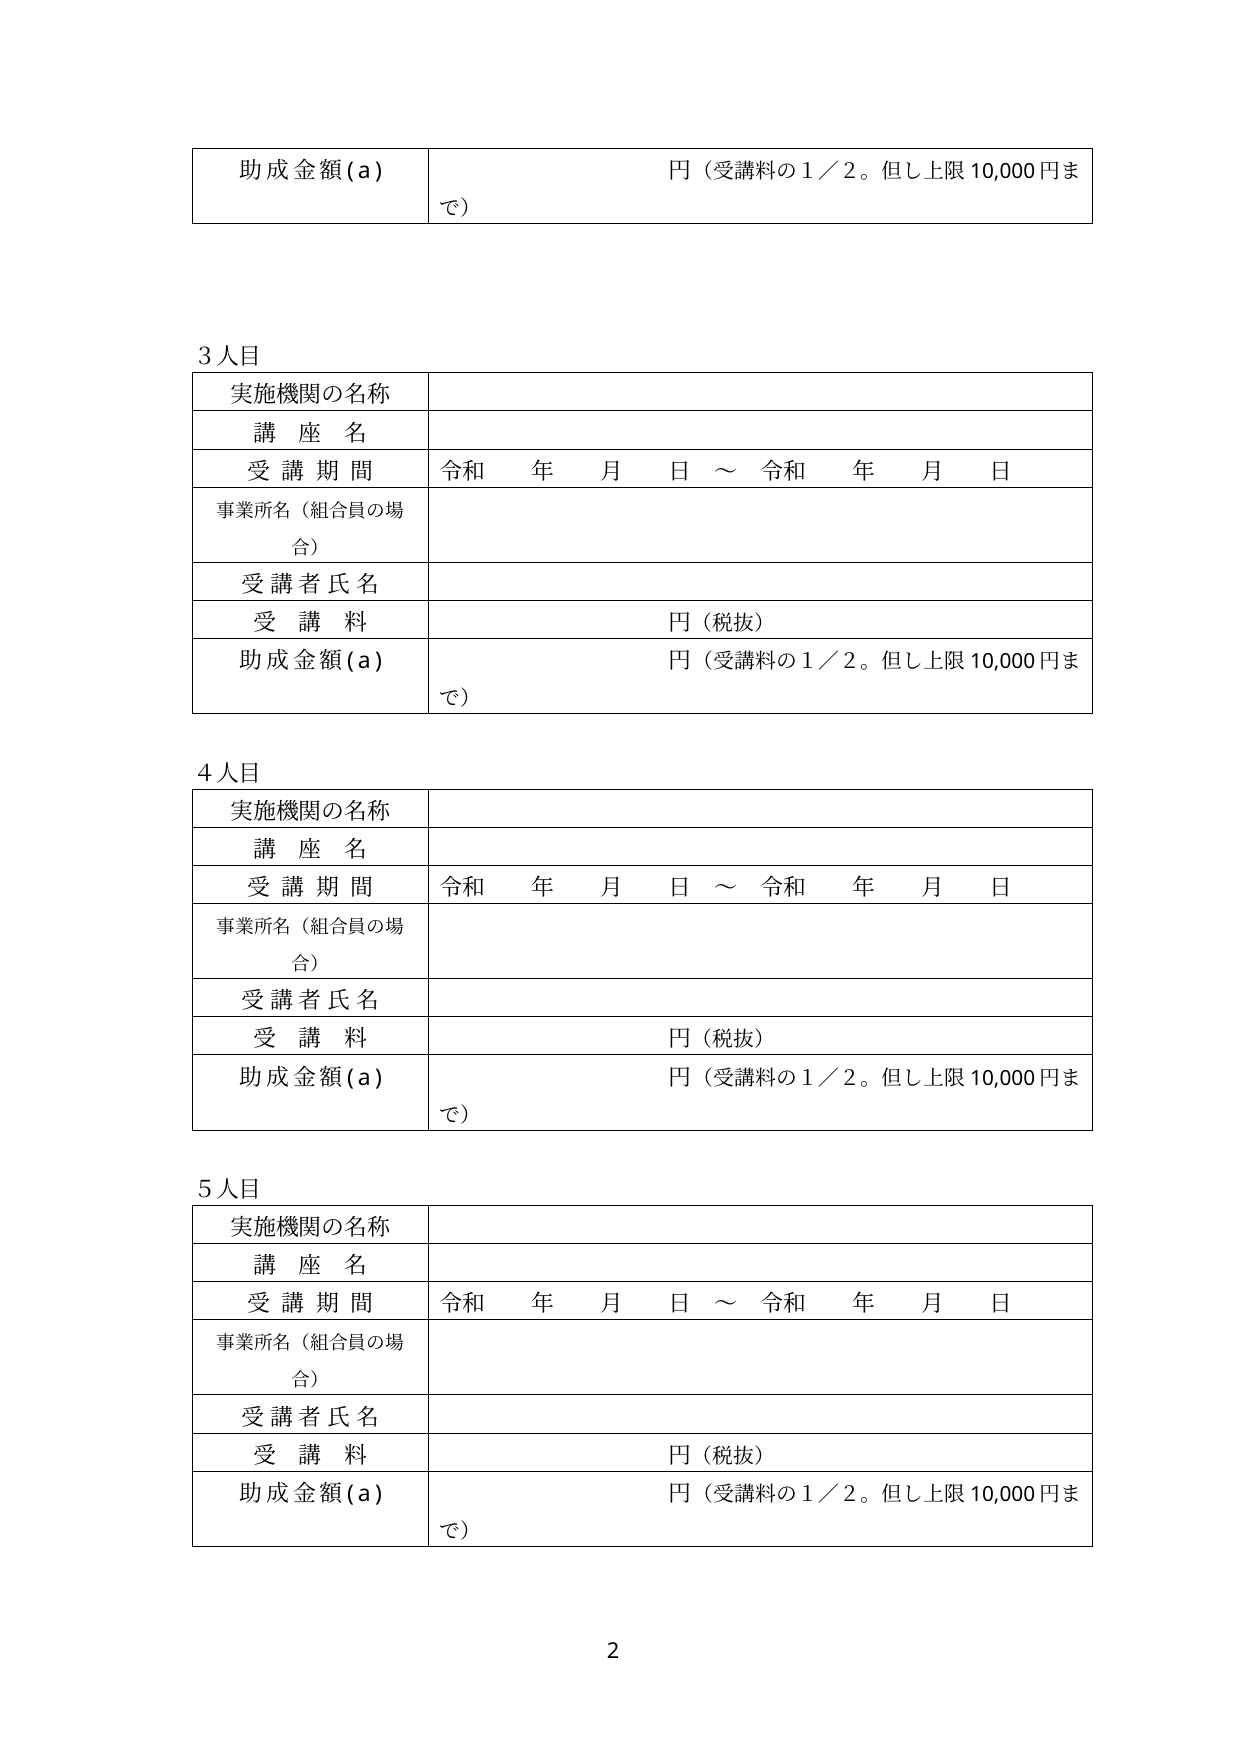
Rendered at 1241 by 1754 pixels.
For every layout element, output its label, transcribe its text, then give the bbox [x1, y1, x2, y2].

table_cell 円（税抜） [429, 601, 1092, 638]
table_cell 円（受講料の１／２。但し上限10,000円まで） [429, 1055, 1092, 1129]
table_cell [429, 1244, 1092, 1281]
table_cell 講座名 [193, 411, 428, 448]
table_cell 講座名 [193, 1244, 428, 1281]
table_header [429, 1206, 1092, 1243]
table_cell 円（受講料の１／２。但し上限10,000円まで） [429, 1472, 1092, 1546]
table_cell 事業所名（組合員の場合） [193, 488, 428, 562]
table_cell [429, 979, 1092, 1016]
table_cell 受講者氏名 [193, 563, 428, 600]
table_cell 受講料 [193, 1434, 428, 1471]
text ５人目 [148, 1168, 1078, 1205]
table_cell [429, 1395, 1092, 1432]
table_cell 円（受講料の１／２。但し上限10,000円まで） [429, 149, 1092, 223]
table_cell 令和 年 月 日 ～ 令和 年 月 日 [429, 866, 1092, 903]
table_cell 事業所名（組合員の場合） [193, 1320, 428, 1394]
table_cell [429, 904, 1092, 978]
table_header 実施機関の名称 [193, 790, 428, 827]
table_cell 令和 年 月 日 ～ 令和 年 月 日 [429, 450, 1092, 487]
table_cell 受講者氏名 [193, 979, 428, 1016]
text ３人目 [148, 335, 1078, 372]
table_cell 助成金額(a) [193, 639, 428, 713]
table_cell [429, 411, 1092, 448]
table_cell 助成金額(a) [193, 1472, 428, 1546]
table_cell 講座名 [193, 828, 428, 865]
table_cell 受講者氏名 [193, 1395, 428, 1432]
table_cell 助成金額(a) [193, 1055, 428, 1129]
table_cell 令和 年 月 日 ～ 令和 年 月 日 [429, 1282, 1092, 1319]
table_cell 円（税抜） [429, 1434, 1092, 1471]
table_cell [429, 488, 1092, 562]
table_header 実施機関の名称 [193, 373, 428, 410]
table_cell 受講期間 [193, 1282, 428, 1319]
table_cell [429, 828, 1092, 865]
table_header [429, 790, 1092, 827]
text ４人目 [148, 751, 1078, 788]
table_cell 受講期間 [193, 450, 428, 487]
table_cell 受講期間 [193, 866, 428, 903]
table_cell 円（税抜） [429, 1017, 1092, 1054]
table_header 実施機関の名称 [193, 1206, 428, 1243]
table_cell 受講料 [193, 601, 428, 638]
table_cell 助成金額(a) [193, 149, 428, 223]
table_cell [429, 563, 1092, 600]
table_cell [429, 1320, 1092, 1394]
table_cell 事業所名（組合員の場合） [193, 904, 428, 978]
table_cell 受講料 [193, 1017, 428, 1054]
table_header [429, 373, 1092, 410]
table_cell 円（受講料の１／２。但し上限10,000円まで） [429, 639, 1092, 713]
